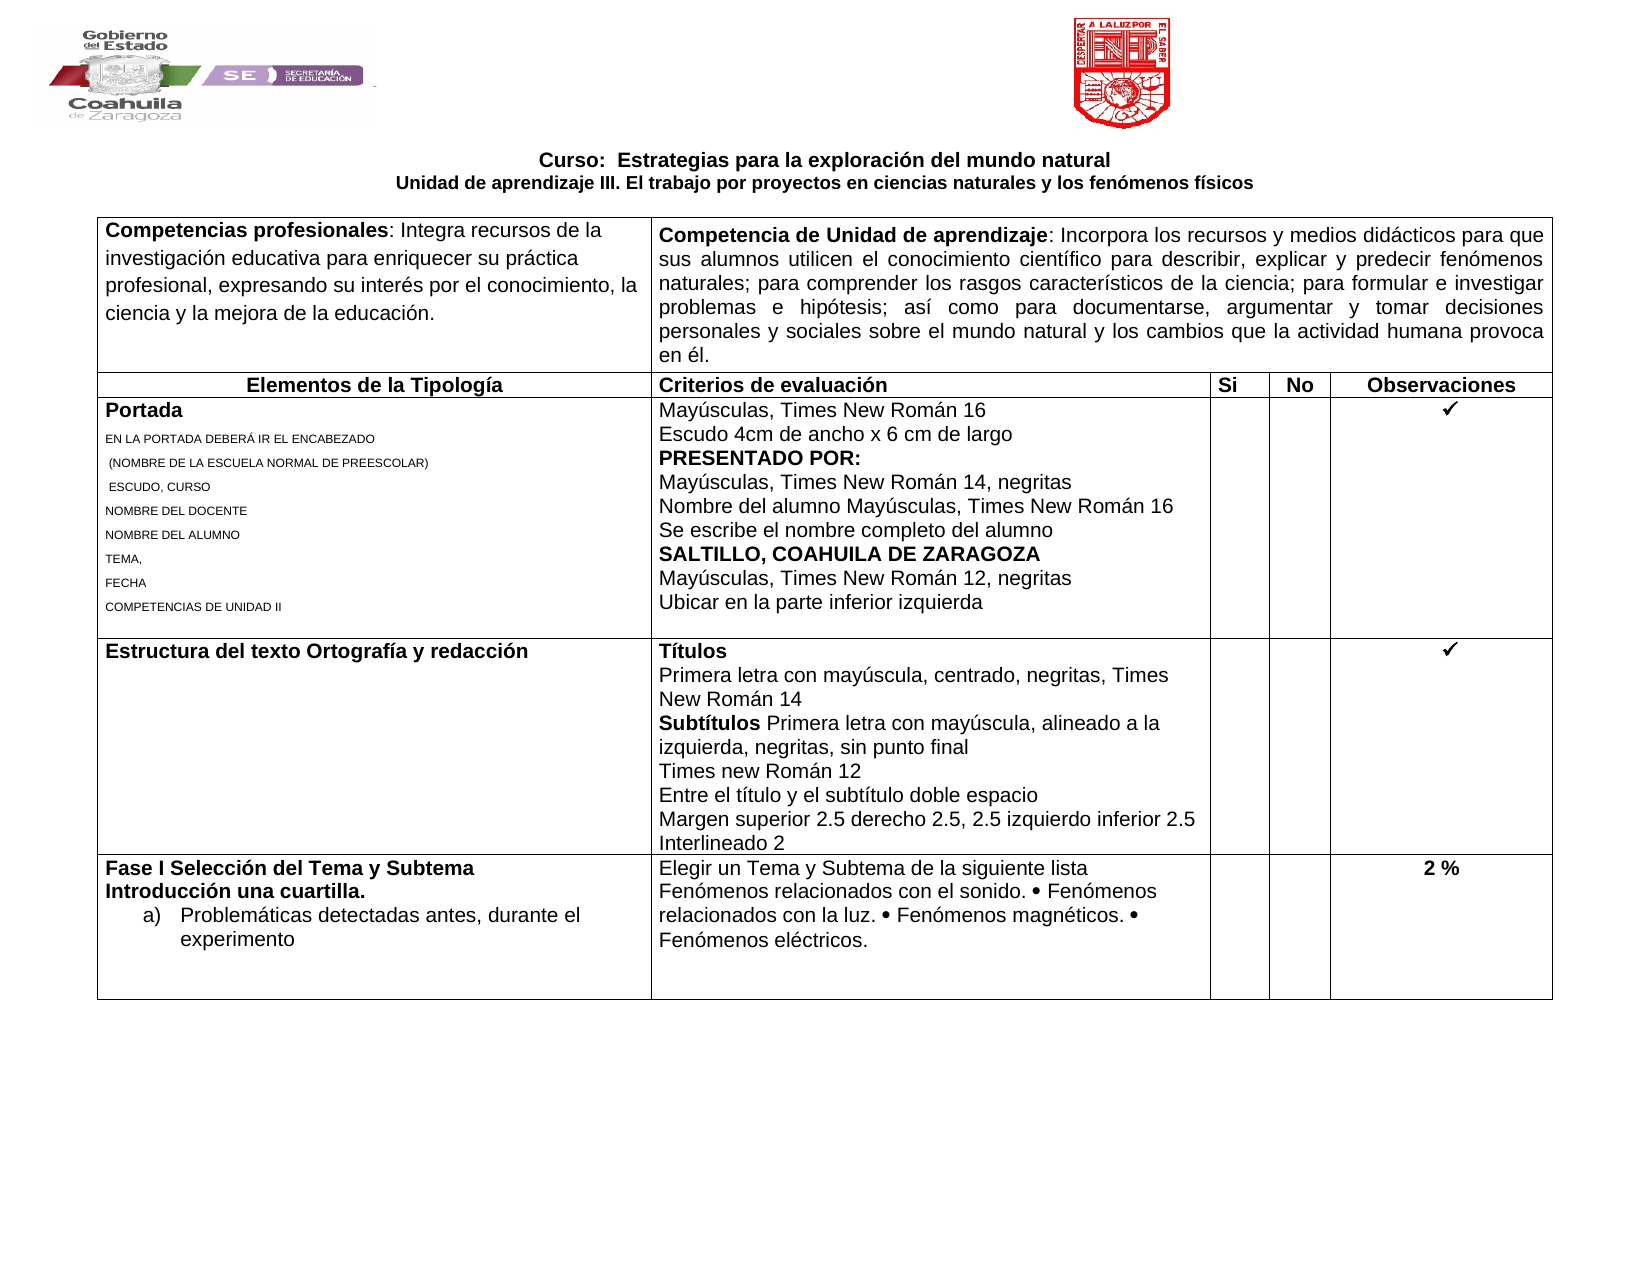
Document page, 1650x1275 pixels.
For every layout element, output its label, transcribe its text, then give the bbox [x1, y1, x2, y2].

table_cell 2 % [1331, 855, 1552, 999]
table_cell Portada EN LA PORTADA DEBERÁ IR EL ENCABEZADO (NOMBRE DE LA ESCUELA NORMAL DE PREESCOLAR) ESCUDO, CURSO NOMBRE DEL DOCENTE NOMBRE DEL ALUMNO TEMA, FECHA COMPETENCIAS DE UNIDAD II [98, 398, 651, 638]
table_cell Mayúsculas, Times New Román 16 Escudo 4cm de ancho x 6 cm de largo PRESENTADO POR: Mayúsculas, Times New Román 14, negritas Nombre del alumno Mayúsculas, Times New Román 16 Se escribe el nombre completo del alumno SALTILLO, COAHUILA DE ZARAGOZA Mayúsculas, Times New Román 12, negritas Ubicar en la parte inferior izquierda [652, 398, 1210, 638]
picture [37, 26, 377, 129]
table_cell Elegir un Tema y Subtema de la siguiente lista Fenómenos relacionados con el sonido. Fenómenos relacionados con la luz. Fenómenos magnéticos. Fenómenos eléctricos. [652, 855, 1210, 999]
table_cell [1331, 639, 1552, 854]
table_cell No [1270, 373, 1330, 397]
table_cell Si [1211, 373, 1269, 397]
table_cell Elementos de la Tipología [98, 373, 651, 397]
table_cell [1331, 398, 1552, 638]
table_cell Títulos Primera letra con mayúscula, centrado, negritas, Times New Román 14 Subtítulos Primera letra con mayúscula, alineado a la izquierda, negritas, sin punto final Times new Román 12 Entre el título y el subtítulo doble espacio Margen superior 2.5 derecho 2.5, 2.5 izquierdo inferior 2.5 Interlineado 2 [652, 639, 1210, 854]
table_cell [1270, 398, 1330, 638]
table_header Competencias profesionales: Integra recursos de la investigación educativa para enriquecer su práctica profesional, expresando su interés por el conocimiento, la ciencia y la mejora de la educación. [98, 218, 651, 372]
table_cell Fase I Selección del Tema y Subtema Introducción una cuartilla. Problemáticas detectadas antes, durante el experimento [98, 855, 651, 999]
table_cell [1211, 639, 1269, 854]
table_cell Observaciones [1331, 373, 1552, 397]
table_cell Criterios de evaluación [652, 373, 1210, 397]
table_header Competencia de Unidad de aprendizaje: Incorpora los recursos y medios didácticos para que sus alumnos utilicen el conocimiento científico para describir, explicar y predecir fenómenos naturales; para comprender los rasgos característicos de la ciencia; para formular e investigar problemas e hipótesis; así como para documentarse, argumentar y tomar decisiones personales y sociales sobre el mundo natural y los cambios que la actividad humana provoca en él. [652, 218, 1552, 372]
text Unidad de aprendizaje III. El trabajo por proyectos en ciencias naturales y los fenómenos físicos [148, 172, 1502, 193]
table_cell [1211, 398, 1269, 638]
table_cell [1211, 855, 1269, 999]
table_cell Estructura del texto Ortografía y redacción [98, 639, 651, 854]
table_cell [1270, 639, 1330, 854]
text Curso: Estrategias para la exploración del mundo natural [148, 148, 1502, 172]
table_cell [1270, 855, 1330, 999]
